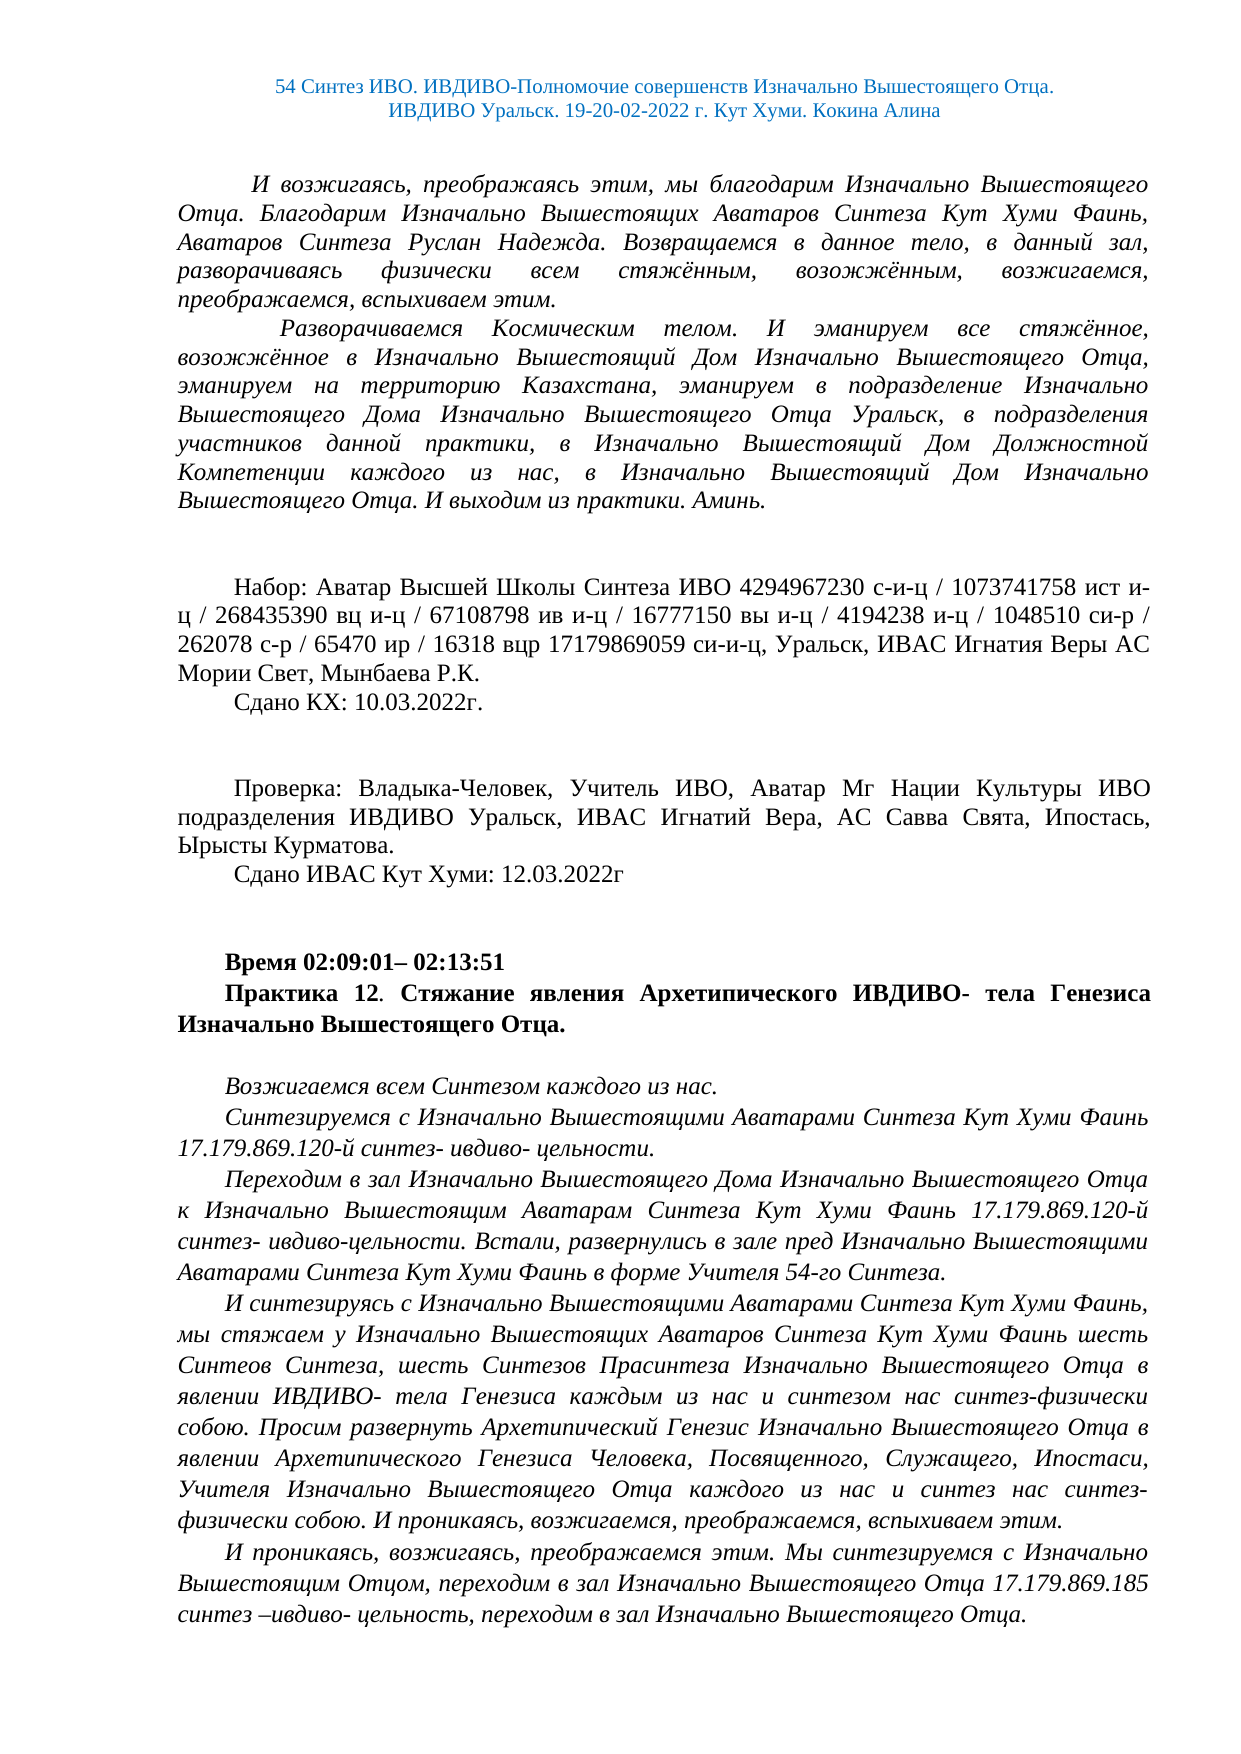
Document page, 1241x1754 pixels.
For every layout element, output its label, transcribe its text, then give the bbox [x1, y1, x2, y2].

text Набор: Аватар Высшей Школы Синтеза ИВО 4294967230 с-и-ц / 1073741758 ист и-ц / 268435390 вц и-ц / 67108798 ив и-ц / 16777150 вы и-ц / 4194238 и-ц / 1048510 си-р / 262078 с-р / 65470 ир / 16318 вцр 17179869059 си-и-ц, Уральск, ИВАС Игнатия Веры АС Мории Свет, Мынбаева Р.К. [177, 572, 1152, 687]
text Возжигаемся всем Синтезом каждого из нас. [177, 1071, 1152, 1100]
text Сдано КХ: 10.03.2022г. [177, 687, 1152, 715]
text И возжигаясь, преображаясь этим, мы благодарим Изначально Вышестоящего Отца. Благодарим Изначально Вышестоящих Аватаров Синтеза Кут Хуми Фаинь, Аватаров Синтеза Руслан Надежда. Возвращаемся в данное тело, в данный зал, разворачиваясь физически всем стяжённым, возожжённым, возжигаемся, преображаемся, вспыхиваем этим. [177, 169, 1152, 313]
text Синтезируемся с Изначально Вышестоящими Аватарами Синтеза Кут Хуми Фаинь 17.179.869.120-й синтез- ивдиво- цельности. [177, 1102, 1152, 1162]
text Переходим в зал Изначально Вышестоящего Дома Изначально Вышестоящего Отца к Изначально Вышестоящим Аватарам Синтеза Кут Хуми Фаинь 17.179.869.120-й синтез- ивдиво-цельности. Встали, развернулись в зале пред Изначально Вышестоящими Аватарами Синтеза Кут Хуми Фаинь в форме Учителя 54-го Синтеза. [177, 1164, 1152, 1286]
text Разворачиваемся Космическим телом. И эманируем все стяжённое, возожжённое в Изначально Вышестоящий Дом Изначально Вышестоящего Отца, эманируем на территорию Казахстана, эманируем в подразделение Изначально Вышестоящего Дома Изначально Вышестоящего Отца Уральск, в подразделения участников данной практики, в Изначально Вышестоящий Дом Должностной Компетенции каждого из нас, в Изначально Вышестоящий Дом Изначально Вышестоящего Отца. И выходим из практики. Аминь. [177, 313, 1152, 514]
text И проникаясь, возжигаясь, преображаемся этим. Мы синтезируемся с Изначально Вышестоящим Отцом, переходим в зал Изначально Вышестоящего Отца 17.179.869.185 синтез –ивдиво- цельность, переходим в зал Изначально Вышестоящего Отца. [177, 1537, 1152, 1627]
text Сдано ИВАС Кут Хуми: 12.03.2022г [177, 859, 1152, 888]
text Время 02:09:01– 02:13:51 [177, 947, 1152, 976]
text Проверка: Владыка-Человек, Учитель ИВО, Аватар Мг Нации Культуры ИВО подразделения ИВДИВО Уральск, ИВАС Игнатий Вера, АС Савва Свята, Ипостась, Ырысты Курматова. [177, 773, 1152, 859]
text И синтезируясь с Изначально Вышестоящими Аватарами Синтеза Кут Хуми Фаинь, мы стяжаем у Изначально Вышестоящих Аватаров Синтеза Кут Хуми Фаинь шесть Синтеов Синтеза, шесть Синтезов Прасинтеза Изначально Вышестоящего Отца в явлении ИВДИВО- тела Генезиса каждым из нас и синтезом нас синтез-физически собою. Просим развернуть Архетипический Генезис Изначально Вышестоящего Отца в явлении Архетипического Генезиса Человека, Посвященного, Служащего, Ипостаси, Учителя Изначально Вышестоящего Отца каждого из нас и синтез нас синтез-физически собою. И проникаясь, возжигаемся, преображаемся, вспыхиваем этим. [177, 1288, 1152, 1534]
text Практика 12. Стяжание явления Архетипического ИВДИВО- тела Генезиса Изначально Вышестоящего Отца. [177, 978, 1152, 1038]
